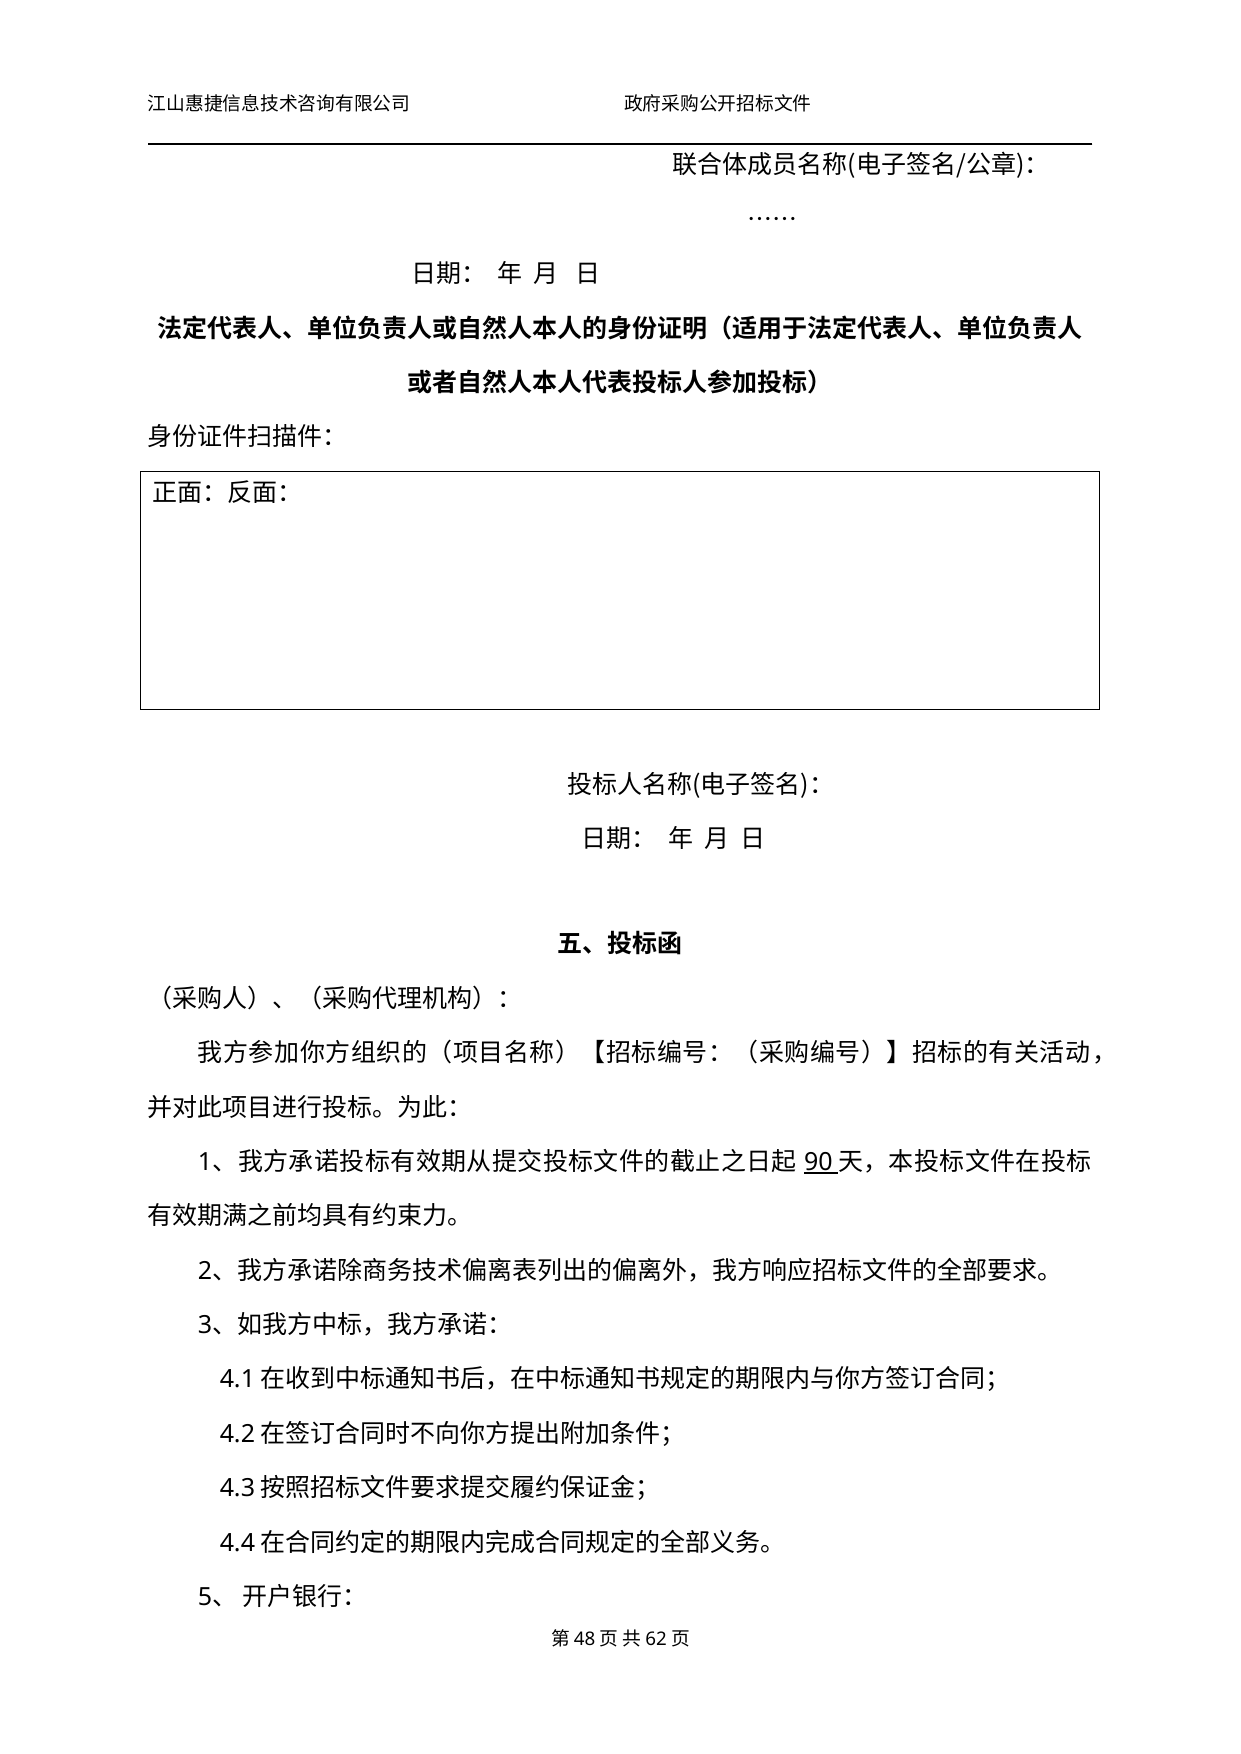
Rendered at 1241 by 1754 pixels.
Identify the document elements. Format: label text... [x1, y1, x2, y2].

text 4.4在合同约定的期限内完成合同规定的全部义务。 [169, 1522, 1092, 1558]
text （采购人）、（采购代理机构）： [148, 978, 1092, 1014]
text …… [148, 199, 1092, 236]
text 4.1在收到中标通知书后，在中标通知书规定的期限内与你方签订合同； [169, 1359, 1092, 1395]
list 开户银行： [148, 1576, 1092, 1613]
text 3、如我方中标，我方承诺： [148, 1304, 1092, 1341]
text 1、我方承诺投标有效期从提交投标文件的截止之日起90天，本投标文件在投标有效期满之前均具有约束力。 [148, 1141, 1092, 1232]
table_header 正面：反面： [141, 472, 1099, 709]
text 4.3按照招标文件要求提交履约保证金； [169, 1468, 1092, 1504]
text 2、我方承诺除商务技术偏离表列出的偏离外，我方响应招标文件的全部要求。 [148, 1250, 1092, 1286]
text 投标人名称(电子签名)： [148, 764, 1092, 800]
text 我方参加你方组织的（项目名称）【招标编号：（采购编号）】招标的有关活动，并对此项目进行投标。为此： [148, 1033, 1092, 1123]
text 4.2在签订合同时不向你方提出附加条件； [169, 1413, 1092, 1449]
text 日期： 年 月 日 [148, 254, 1092, 290]
text 日期： 年 月 日 [148, 818, 1092, 855]
text 五、投标函 [148, 924, 1092, 960]
text 法定代表人、单位负责人或自然人本人的身份证明（适用于法定代表人、单位负责人或者自然人本人代表投标人参加投标） [148, 308, 1092, 399]
text 身份证件扫描件： [148, 417, 1092, 453]
text 联合体成员名称(电子签名/公章)： [148, 145, 1092, 181]
